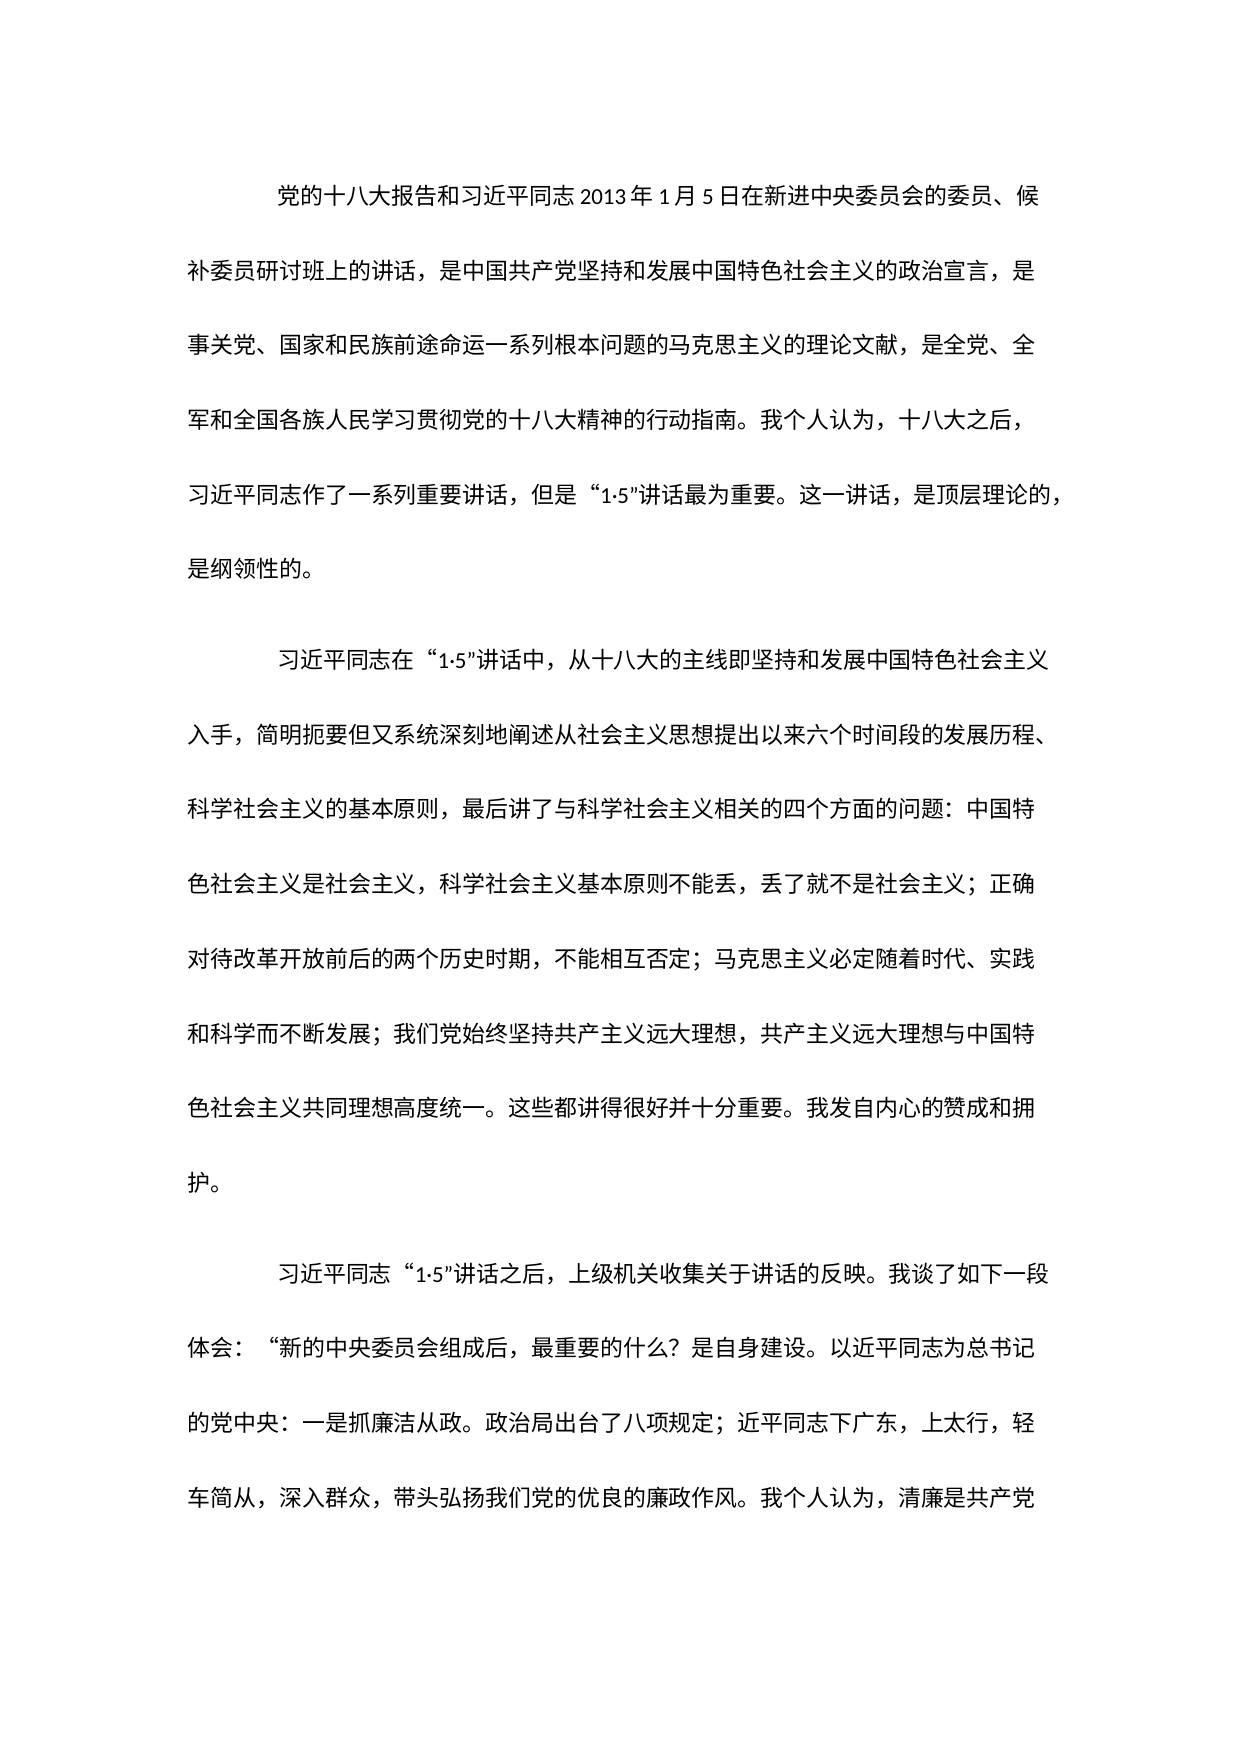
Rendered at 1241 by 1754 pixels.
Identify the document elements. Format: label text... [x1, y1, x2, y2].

text 党的十八大报告和习近平同志2013年1月5日在新进中央委员会的委员、候补委员研讨班上的讲话，是中国共产党坚持和发展中国特色社会主义的政治宣言，是事关党、国家和民族前途命运一系列根本问题的马克思主义的理论文献，是全党、全军和全国各族人民学习贯彻党的十八大精神的行动指南。我个人认为，十八大之后，习近平同志作了一系列重要讲话，但是“1·5”讲话最为重要。这一讲话，是顶层理论的，是纲领性的。 [187, 162, 1053, 600]
text 习近平同志在“1·5”讲话中，从十八大的主线即坚持和发展中国特色社会主义入手，简明扼要但又系统深刻地阐述从社会主义思想提出以来六个时间段的发展历程、科学社会主义的基本原则，最后讲了与科学社会主义相关的四个方面的问题：中国特色社会主义是社会主义，科学社会主义基本原则不能丢，丢了就不是社会主义；正确对待改革开放前后的两个历史时期，不能相互否定；马克思主义必定随着时代、实践和科学而不断发展；我们党始终坚持共产主义远大理想，共产主义远大理想与中国特色社会主义共同理想高度统一。这些都讲得很好并十分重要。我发自内心的赞成和拥护。 [187, 626, 1053, 1214]
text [187, 1240, 1053, 1529]
